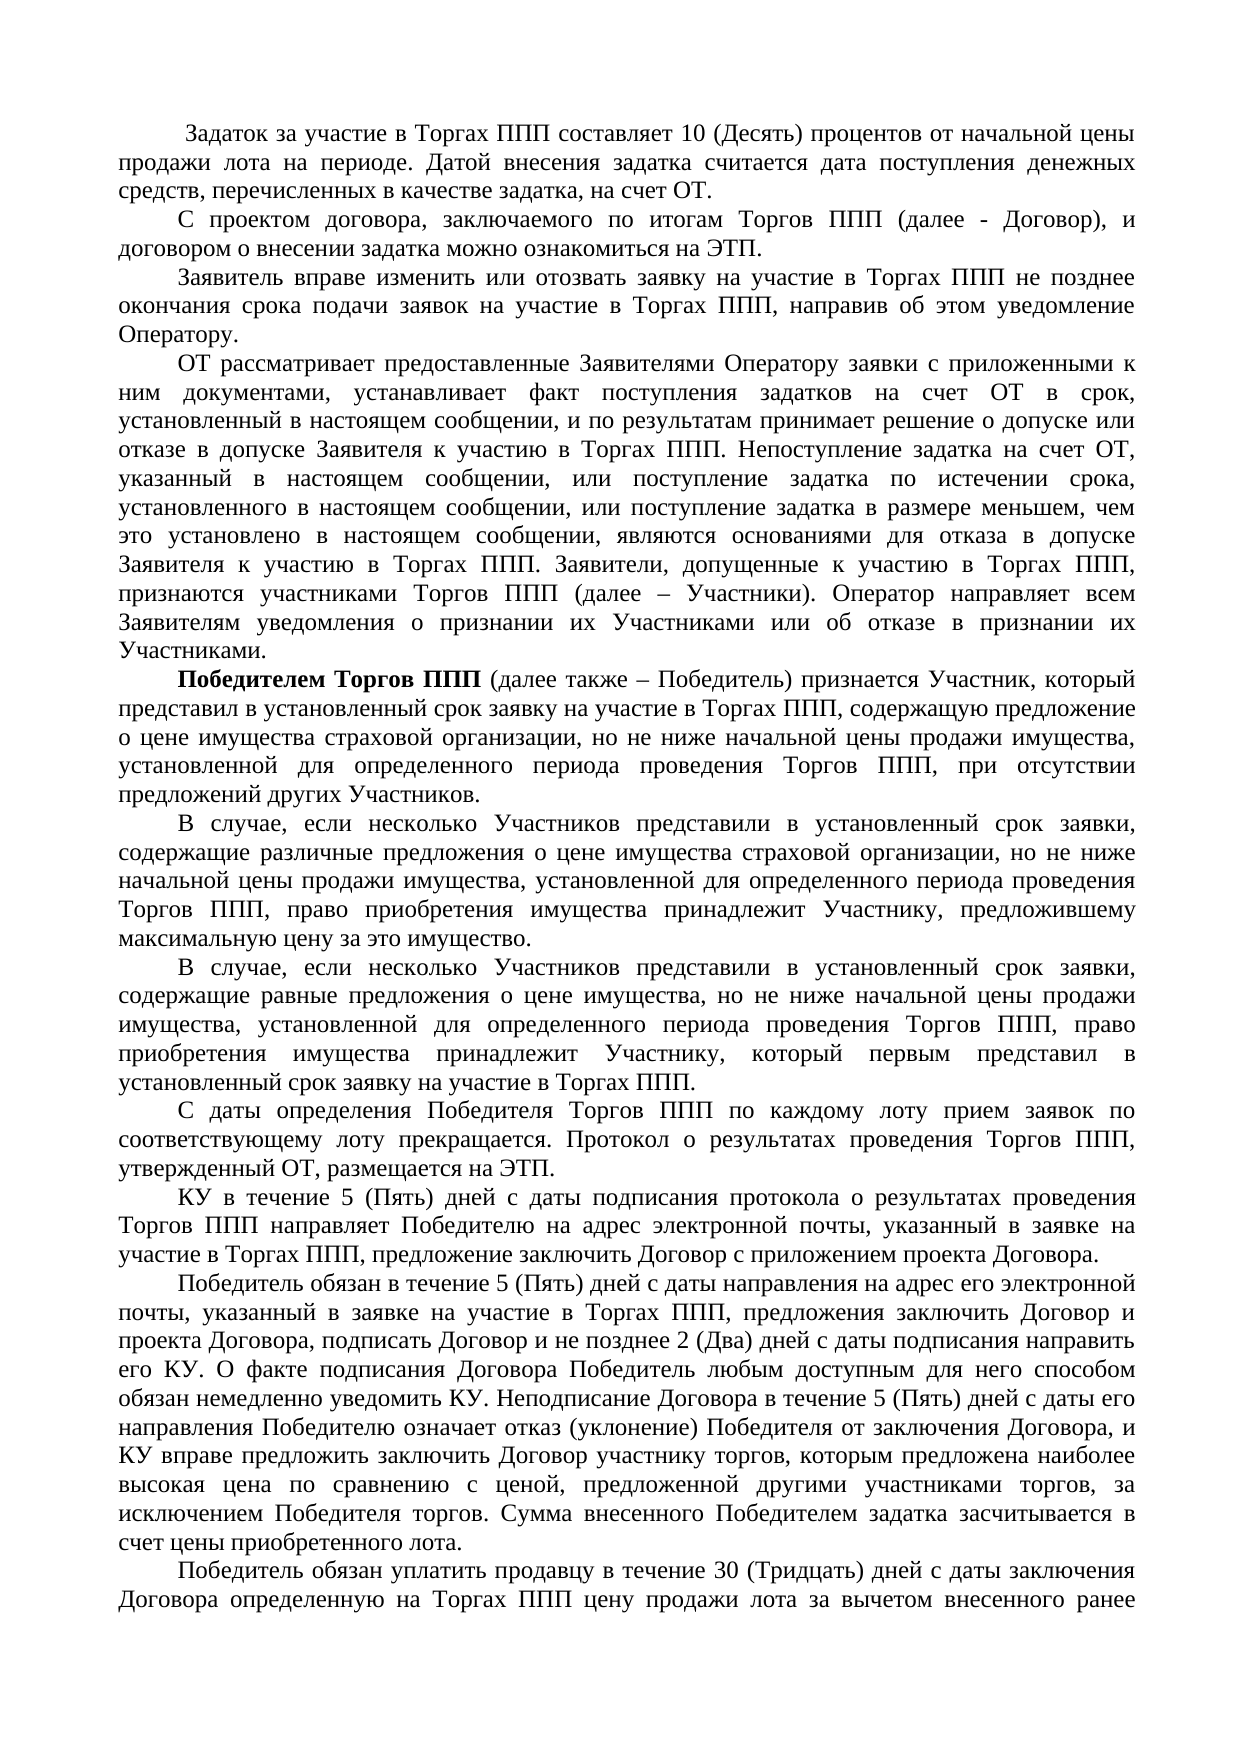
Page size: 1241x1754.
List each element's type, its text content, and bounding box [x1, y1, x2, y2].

text В случае, если несколько Участников представили в установленный срок заявки, содержащие различные предложения о цене имущества страховой организации, но не ниже начальной цены продажи имущества, установленной для определенного периода проведения Торгов ППП, право приобретения имущества принадлежит Участнику, предложившему максимальную цену за это имущество. [118, 808, 1137, 952]
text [118, 1556, 1137, 1613]
text ОТ рассматривает предоставленные Заявителями Оператору заявки с приложенными к ним документами, устанавливает факт поступления задатков на счет ОТ в срок, установленный в настоящем сообщении, и по результатам принимает решение о допуске или отказе в допуске Заявителя к участию в Торгах ППП. Непоступление задатка на счет ОТ, указанный в настоящем сообщении, или поступление задатка по истечении срока, установленного в настоящем сообщении, или поступление задатка в размере меньшем, чем это установлено в настоящем сообщении, являются основаниями для отказа в допуске Заявителя к участию в Торгах ППП. Заявители, допущенные к участию в Торгах ППП, признаются участниками Торгов ППП (далее – Участники). Оператор направляет всем Заявителям уведомления о признании их Участниками или об отказе в признании их Участниками. [118, 348, 1137, 664]
text Победителем Торгов ППП (далее также – Победитель) признается Участник, который представил в установленный срок заявку на участие в Торгах ППП, содержащую предложение о цене имущества страховой организации, но не ниже начальной цены продажи имущества, установленной для определенного периода проведения Торгов ППП, при отсутствии предложений других Участников. [118, 664, 1137, 808]
text Заявитель вправе изменить или отозвать заявку на участие в Торгах ППП не позднее окончания срока подачи заявок на участие в Торгах ППП, направив об этом уведомление Оператору. [118, 262, 1137, 348]
text КУ в течение 5 (Пять) дней с даты подписания протокола о результатах проведения Торгов ППП направляет Победителю на адрес электронной почты, указанный в заявке на участие в Торгах ППП, предложение заключить Договор с приложением проекта Договора. [118, 1182, 1137, 1268]
text Победитель обязан в течение 5 (Пять) дней с даты направления на адрес его электронной почты, указанный в заявке на участие в Торгах ППП, предложения заключить Договор и проекта Договора, подписать Договор и не позднее 2 (Два) дней с даты подписания направить его КУ. О факте подписания Договора Победитель любым доступным для него способом обязан немедленно уведомить КУ. Неподписание Договора в течение 5 (Пять) дней с даты его направления Победителю означает отказ (уклонение) Победителя от заключения Договора, и КУ вправе предложить заключить Договор участнику торгов, которым предложена наиболее высокая цена по сравнению с ценой, предложенной другими участниками торгов, за исключением Победителя торгов. Сумма внесенного Победителем задатка засчитывается в счет цены приобретенного лота. [118, 1268, 1137, 1556]
text С проектом договора, заключаемого по итогам Торгов ППП (далее - Договор), и договором о внесении задатка можно ознакомиться на ЭТП. [118, 204, 1137, 262]
text С даты определения Победителя Торгов ППП по каждому лоту прием заявок по соответствующему лоту прекращается. Протокол о результатах проведения Торгов ППП, утвержденный ОТ, размещается на ЭТП. [118, 1096, 1137, 1182]
text Задаток за участие в Торгах ППП составляет 10 (Десять) процентов от начальной цены продажи лота на периоде. Датой внесения задатка считается дата поступления денежных средств, перечисленных в качестве задатка, на счет ОТ. [118, 118, 1137, 204]
text В случае, если несколько Участников представили в установленный срок заявки, содержащие равные предложения о цене имущества, но не ниже начальной цены продажи имущества, установленной для определенного периода проведения Торгов ППП, право приобретения имущества принадлежит Участнику, который первым представил в установленный срок заявку на участие в Торгах ППП. [118, 952, 1137, 1096]
